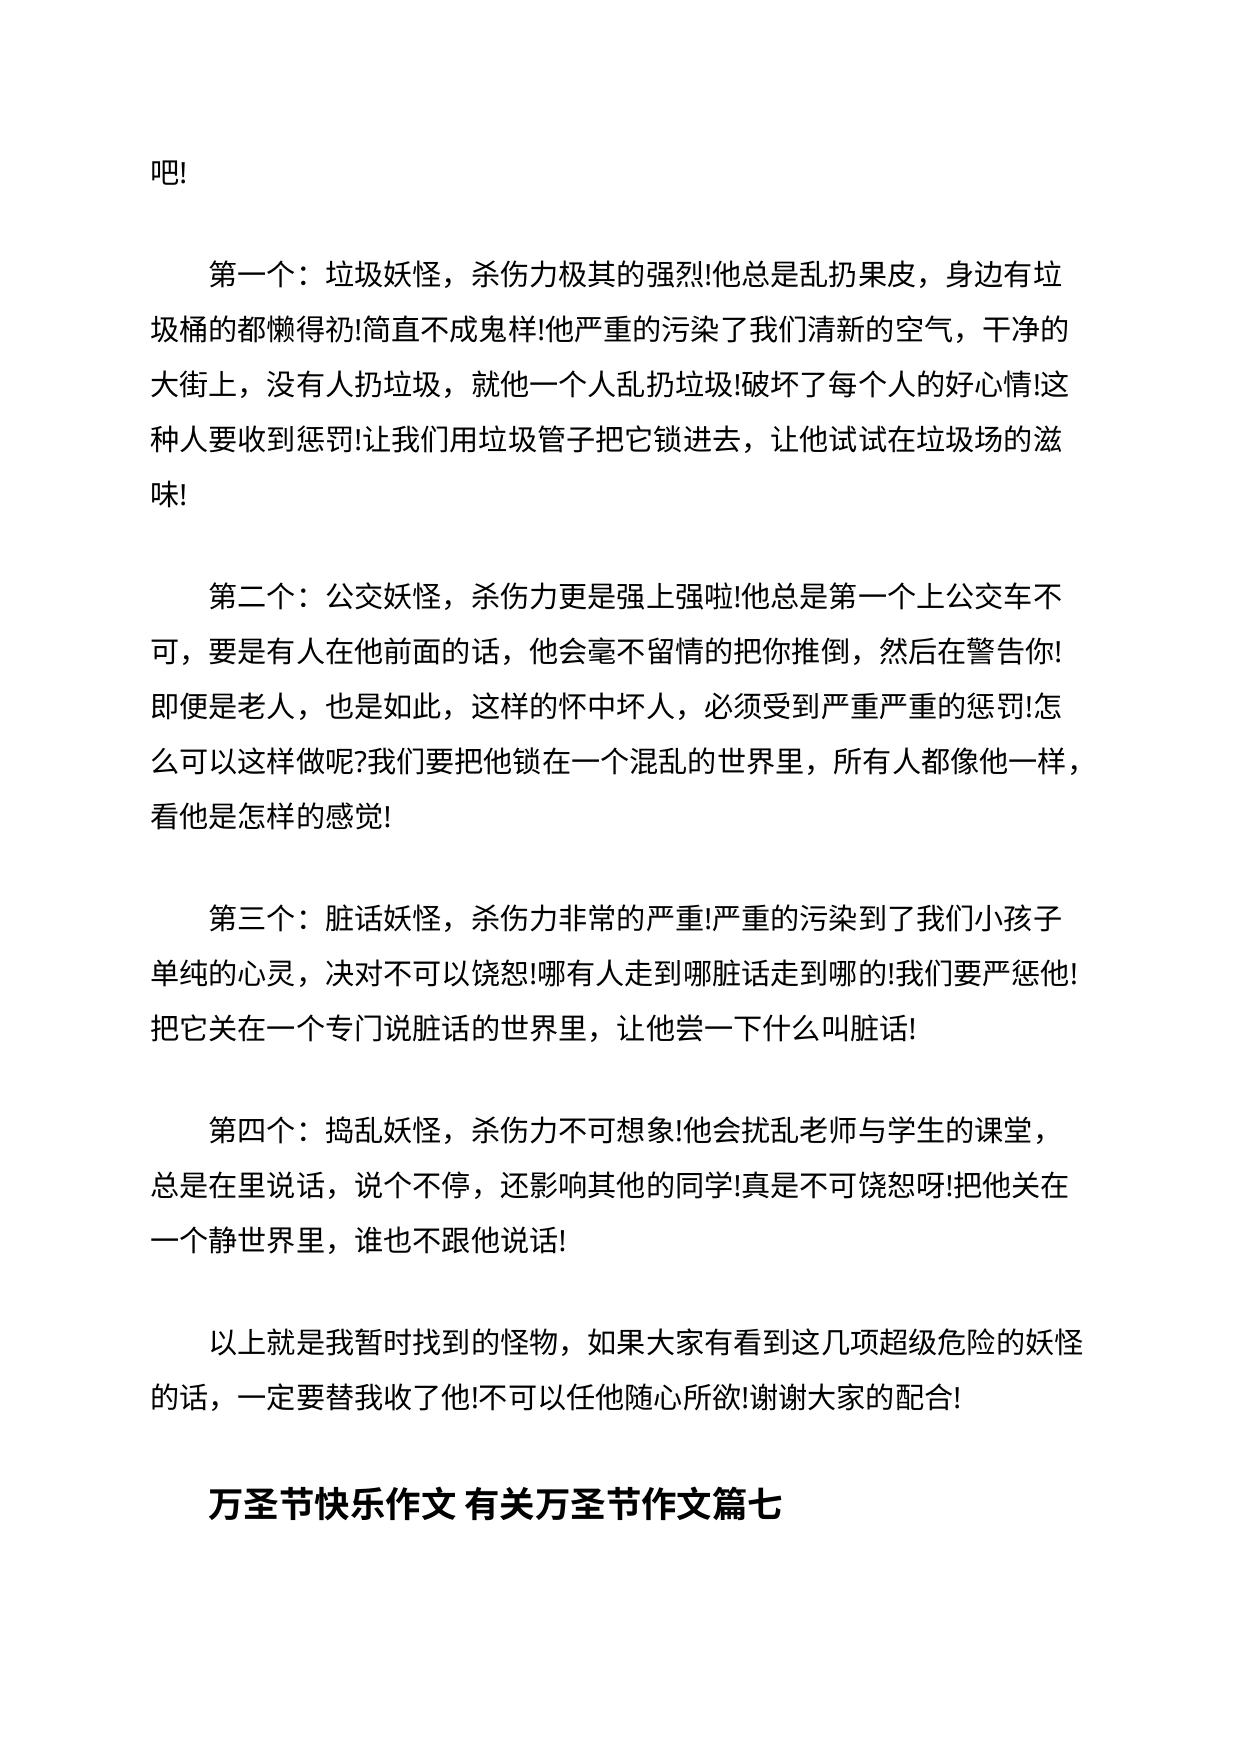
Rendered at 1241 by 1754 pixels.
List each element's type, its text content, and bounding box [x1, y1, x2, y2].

text 第一个：垃圾妖怪，杀伤力极其的强烈!他总是乱扔果皮，身边有垃圾桶的都懒得礽!简直不成鬼样!他严重的污染了我们清新的空气，干净的大街上，没有人扔垃圾，就他一个人乱扔垃圾!破坏了每个人的好心情!这种人要收到惩罚!让我们用垃圾管子把它锁进去，让他试试在垃圾场的滋味! [150, 252, 1090, 514]
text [150, 150, 1090, 192]
text 万圣节快乐作文 有关万圣节作文篇七 [150, 1477, 1090, 1528]
text 第三个：脏话妖怪，杀伤力非常的严重!严重的污染到了我们小孩子单纯的心灵，决对不可以饶恕!哪有人走到哪脏话走到哪的!我们要严惩他!把它关在一个专门说脏话的世界里，让他尝一下什么叫脏话! [150, 896, 1090, 1048]
text 第四个：捣乱妖怪，杀伤力不可想象!他会扰乱老师与学生的课堂，总是在里说话，说个不停，还影响其他的同学!真是不可饶恕呀!把他关在一个静世界里，谁也不跟他说话! [150, 1108, 1090, 1260]
text 以上就是我暂时找到的怪物，如果大家有看到这几项超级危险的妖怪的话，一定要替我收了他!不可以任他随心所欲!谢谢大家的配合! [150, 1320, 1090, 1417]
text 第二个：公交妖怪，杀伤力更是强上强啦!他总是第一个上公交车不可，要是有人在他前面的话，他会毫不留情的把你推倒，然后在警告你!即便是老人，也是如此，这样的怀中坏人，必须受到严重严重的惩罚!怎么可以这样做呢?我们要把他锁在一个混乱的世界里，所有人都像他一样，看他是怎样的感觉! [150, 574, 1090, 836]
